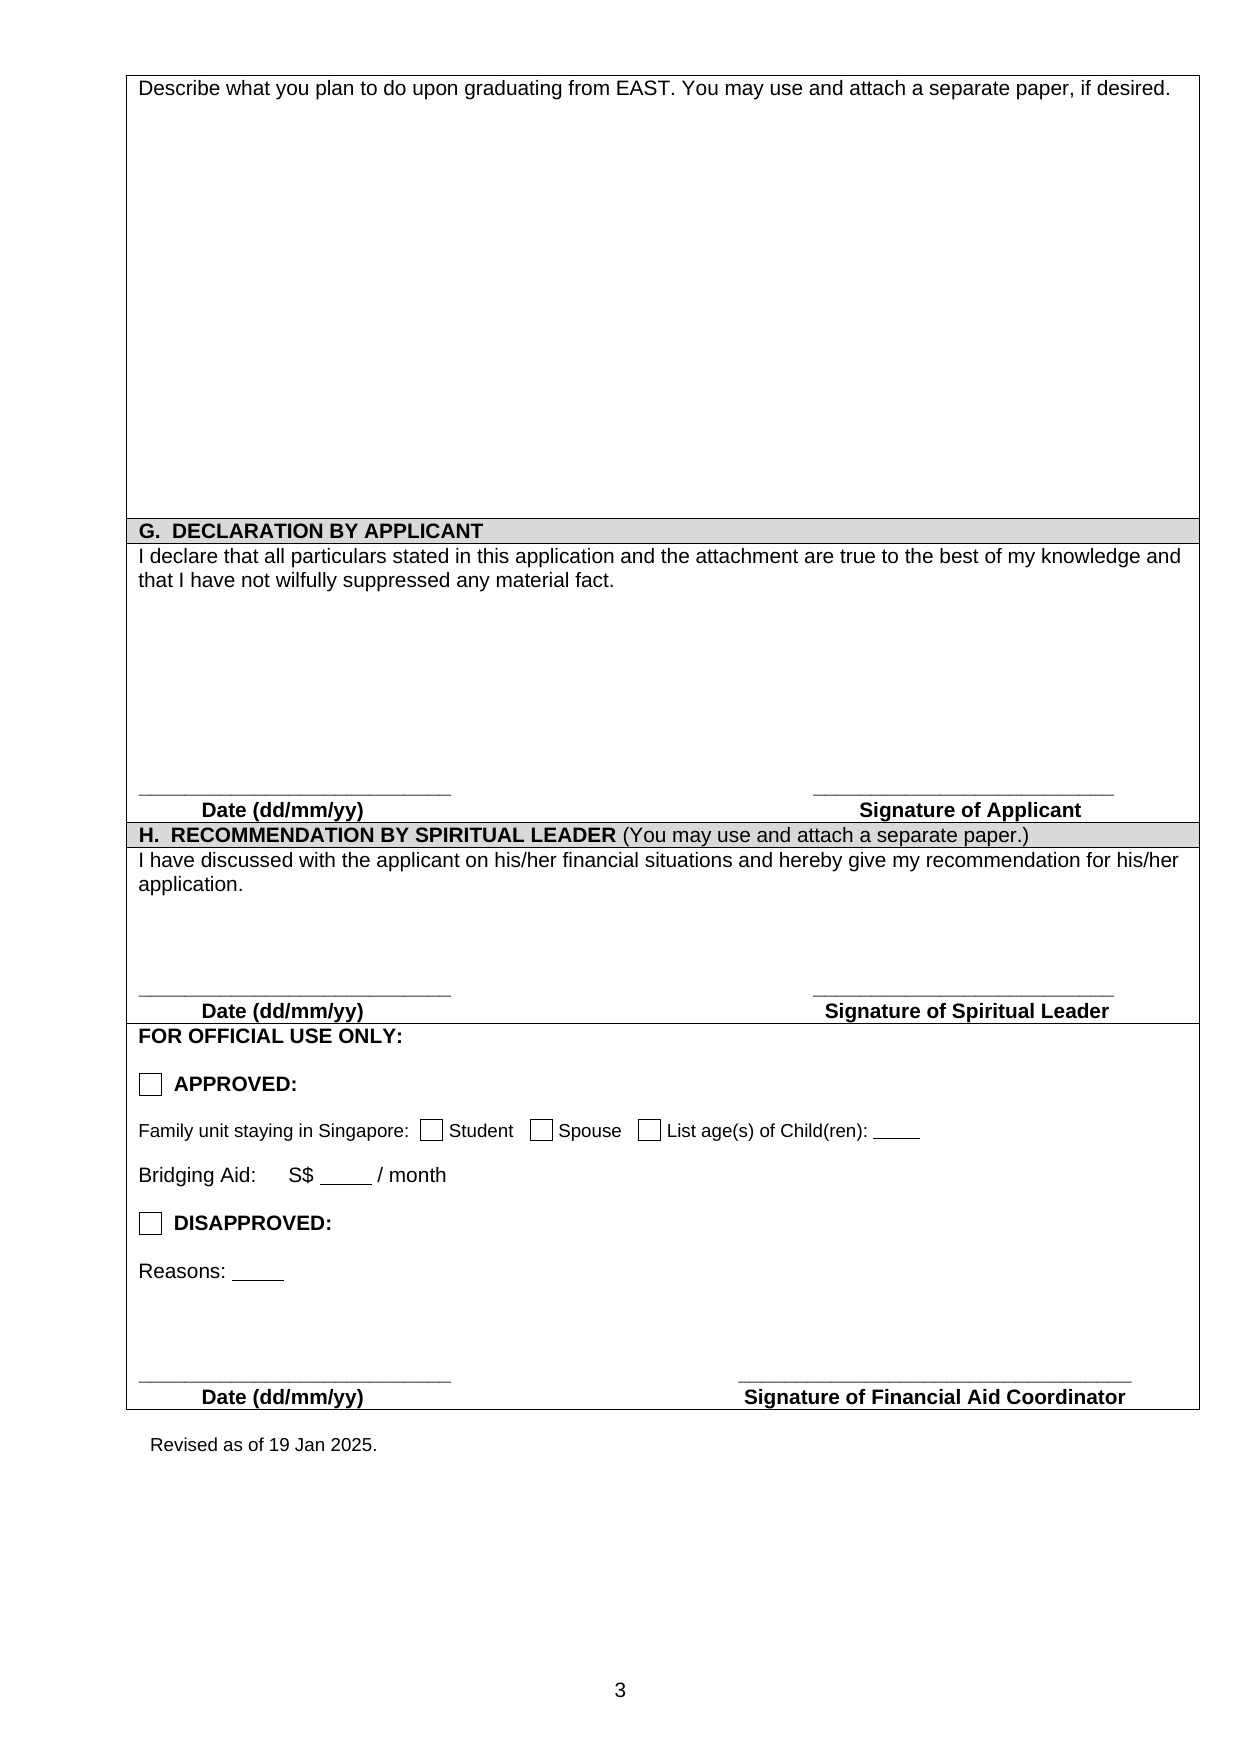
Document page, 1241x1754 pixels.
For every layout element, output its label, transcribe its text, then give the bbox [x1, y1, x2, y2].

table_cell I have discussed with the applicant on his/her financial situations and hereby give my recommendation for his/her application. ___________________________ __________________________ Date (dd/mm/yy) Signature of Spiritual Leader [127, 848, 1199, 1023]
table_cell FOR OFFICIAL USE ONLY: APPROVED: Family unit staying in Singapore: Student Spouse List age(s) of Child(ren): Bridging Aid: S$ / month DISAPPROVED: Reasons: ___________________________ __________________________________ Date (dd/mm/yy) Signature of Financial Aid Coordinator [127, 1024, 1199, 1409]
table_cell Describe what you plan to do upon graduating from EAST. You may use and attach a separate paper, if desired. [127, 76, 1199, 518]
table_cell I declare that all particulars stated in this application and the attachment are true to the best of my knowledge and that I have not wilfully suppressed any material fact. ___________________________ __________________________ Date (dd/mm/yy) Signature of Applicant [127, 544, 1199, 822]
table_cell H. RECOMMENDATION BY SPIRITUAL LEADER (You may use and attach a separate paper.) [127, 823, 1199, 847]
text Revised as of 19 Jan 2025. [150, 1434, 1090, 1455]
table_cell G. DECLARATION BY APPLICANT [127, 519, 1199, 543]
